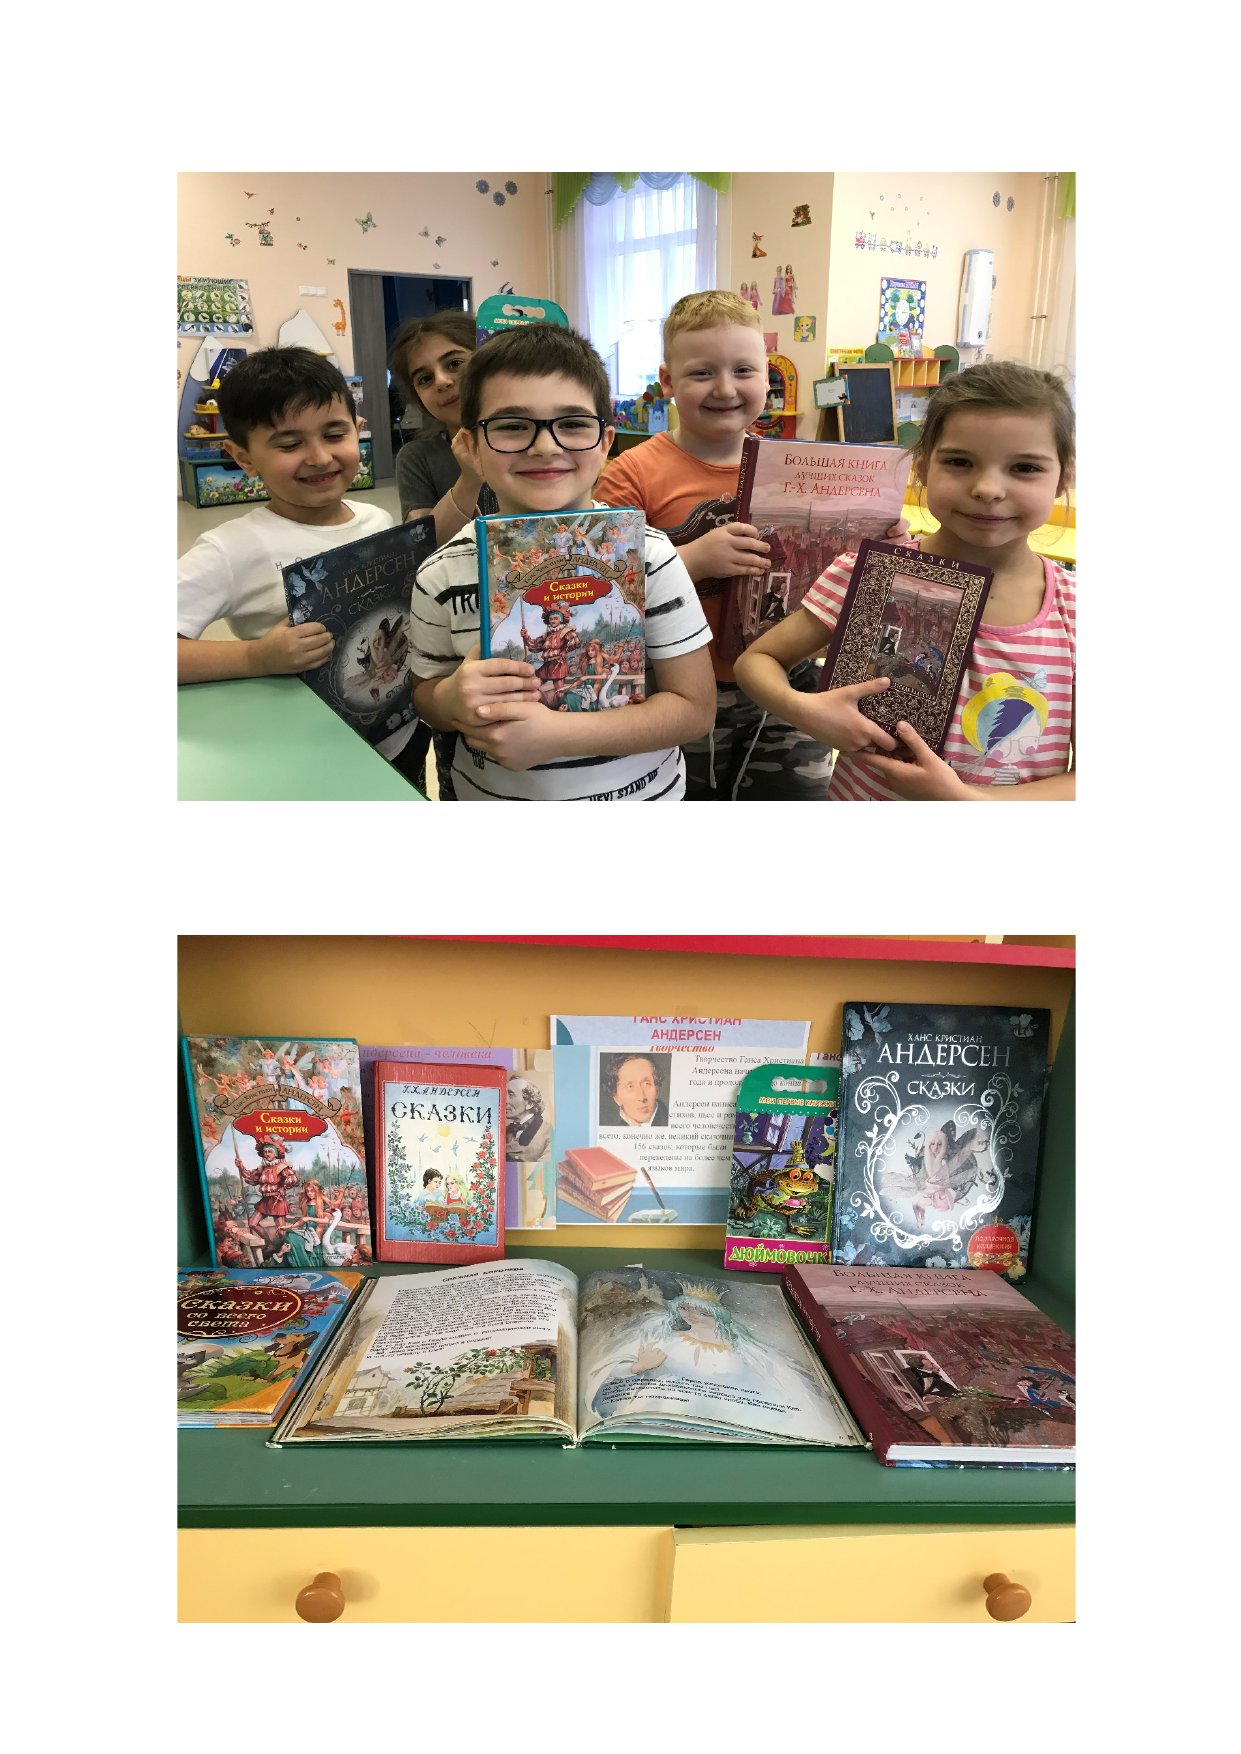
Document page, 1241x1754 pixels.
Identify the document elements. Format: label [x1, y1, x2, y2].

picture [177, 935, 1076, 1623]
picture [177, 172, 1076, 801]
